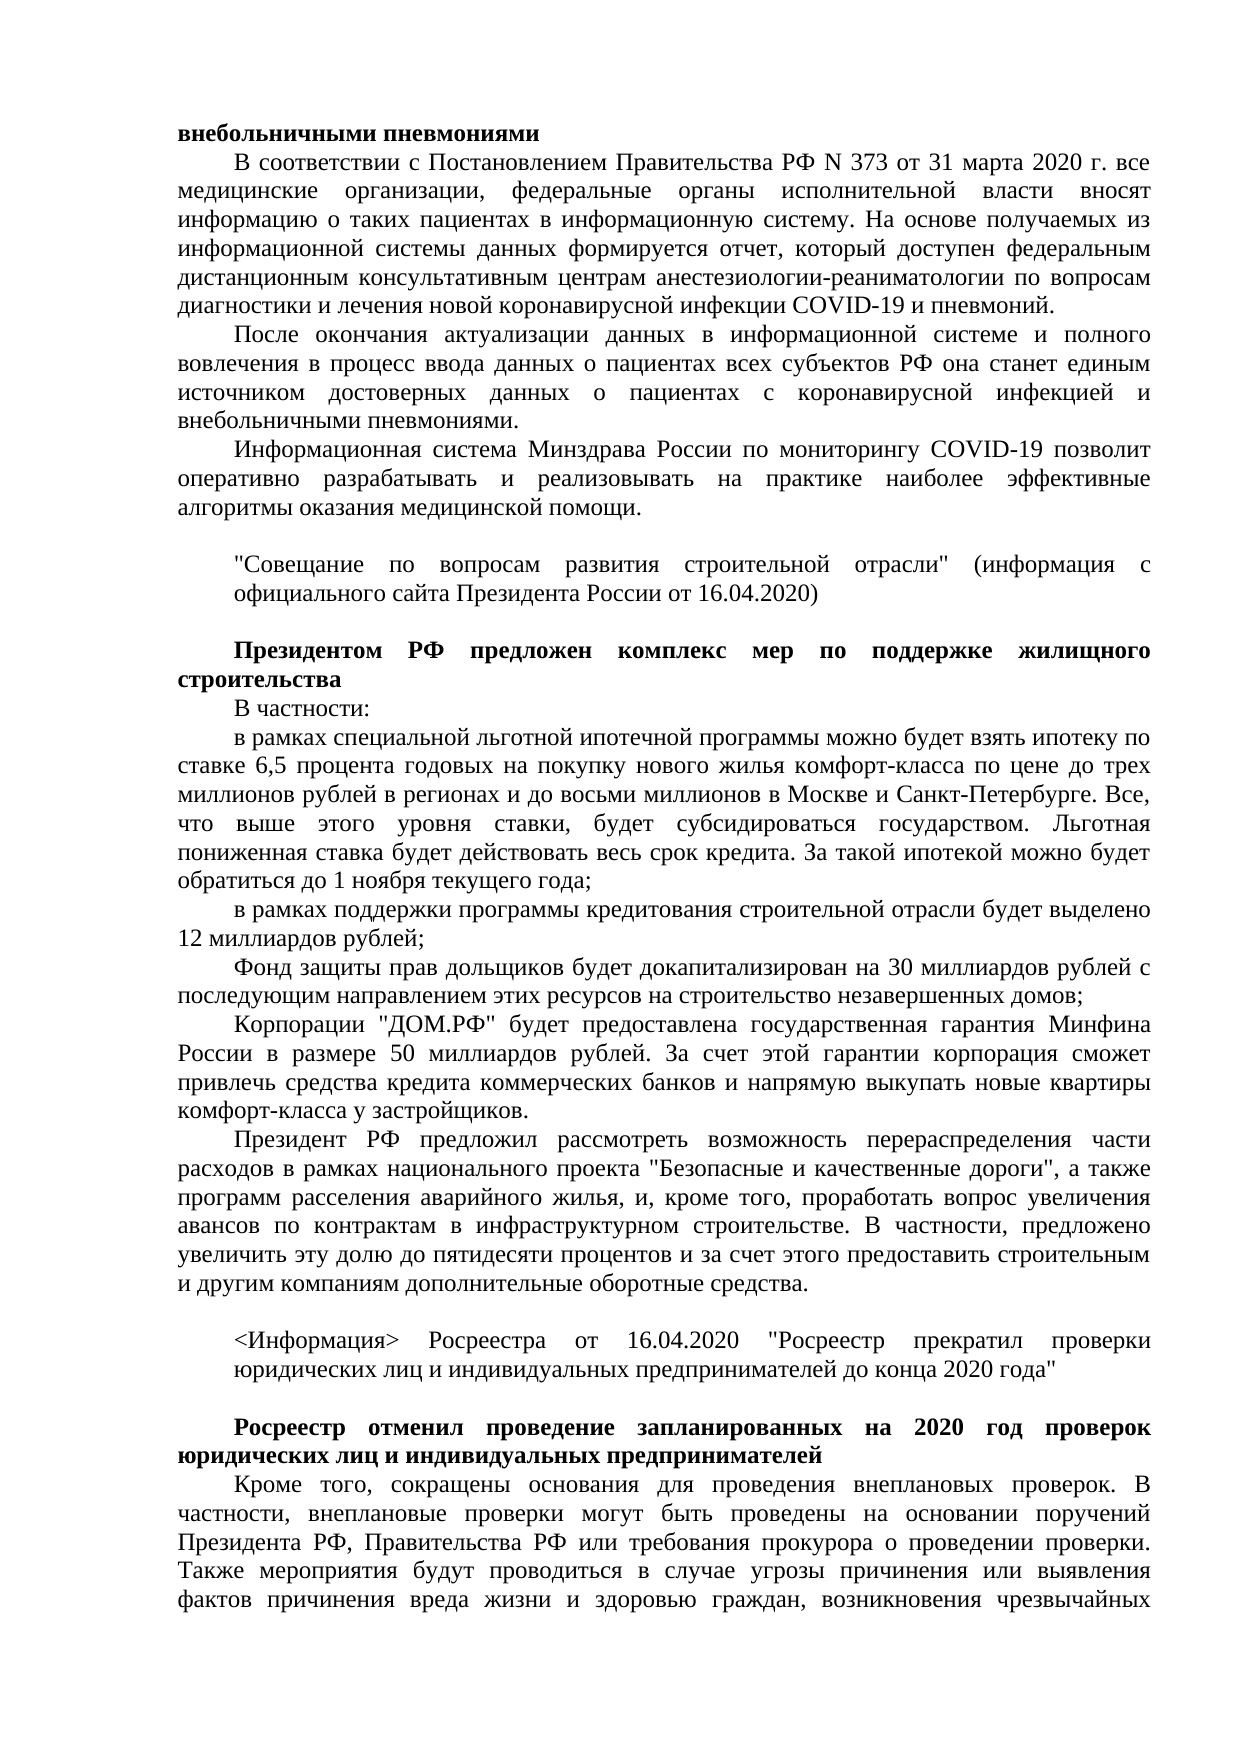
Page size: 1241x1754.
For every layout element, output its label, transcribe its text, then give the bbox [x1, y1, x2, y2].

text Росреестр отменил проведение запланированных на 2020 год проверок юридических лиц и индивидуальных предпринимателей [177, 1412, 1152, 1469]
text После окончания актуализации данных в информационной системе и полного вовлечения в процесс ввода данных о пациентах всех субъектов РФ она станет единым источником достоверных данных о пациентах с коронавирусной инфекцией и внебольничными пневмониями. [177, 319, 1152, 434]
text Фонд защиты прав дольщиков будет докапитализирован на 30 миллиардов рублей с последующим направлением этих ресурсов на строительство незавершенных домов; [177, 952, 1152, 1009]
text "Совещание по вопросам развития строительной отрасли" (информация с официального сайта Президента России от 16.04.2020) [233, 549, 1152, 607]
text Президент РФ предложил рассмотреть возможность перераспределения части расходов в рамках национального проекта "Безопасные и качественные дороги", а также программ расселения аварийного жилья, и, кроме того, проработать вопрос увеличения авансов по контрактам в инфраструктурном строительстве. В частности, предложено увеличить эту долю до пятидесяти процентов и за счет этого предоставить строительным и другим компаниям дополнительные оборотные средства. [177, 1124, 1152, 1297]
text В частности: [177, 693, 1152, 722]
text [177, 1469, 1152, 1613]
text Корпорации "ДОМ.РФ" будет предоставлена государственная гарантия Минфина России в размере 50 миллиардов рублей. За счет этой гарантии корпорация сможет привлечь средства кредита коммерческих банков и напрямую выкупать новые квартиры комфорт-класса у застройщиков. [177, 1009, 1152, 1124]
text в рамках специальной льготной ипотечной программы можно будет взять ипотеку по ставке 6,5 процента годовых на покупку нового жилья комфорт-класса по цене до трех миллионов рублей в регионах и до восьми миллионов в Москве и Санкт-Петербурге. Все, что выше этого уровня ставки, будет субсидироваться государством. Льготная пониженная ставка будет действовать весь срок кредита. За такой ипотекой можно будет обратиться до 1 ноября текущего года; [177, 722, 1152, 894]
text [177, 118, 1152, 147]
text в рамках поддержки программы кредитования строительной отрасли будет выделено 12 миллиардов рублей; [177, 894, 1152, 952]
text <Информация> Росреестра от 16.04.2020 "Росреестр прекратил проверки юридических лиц и индивидуальных предпринимателей до конца 2020 года" [233, 1326, 1152, 1383]
text Президентом РФ предложен комплекс мер по поддержке жилищного строительства [177, 636, 1152, 693]
text В соответствии с Постановлением Правительства РФ N 373 от 31 марта 2020 г. все медицинские организации, федеральные органы исполнительной власти вносят информацию о таких пациентах в информационную систему. На основе получаемых из информационной системы данных формируется отчет, который доступен федеральным дистанционным консультативным центрам анестезиологии-реаниматологии по вопросам диагностики и лечения новой коронавирусной инфекции COVID-19 и пневмоний. [177, 147, 1152, 319]
text Информационная система Минздрава России по мониторингу COVID-19 позволит оперативно разрабатывать и реализовывать на практике наиболее эффективные алгоритмы оказания медицинской помощи. [177, 434, 1152, 521]
